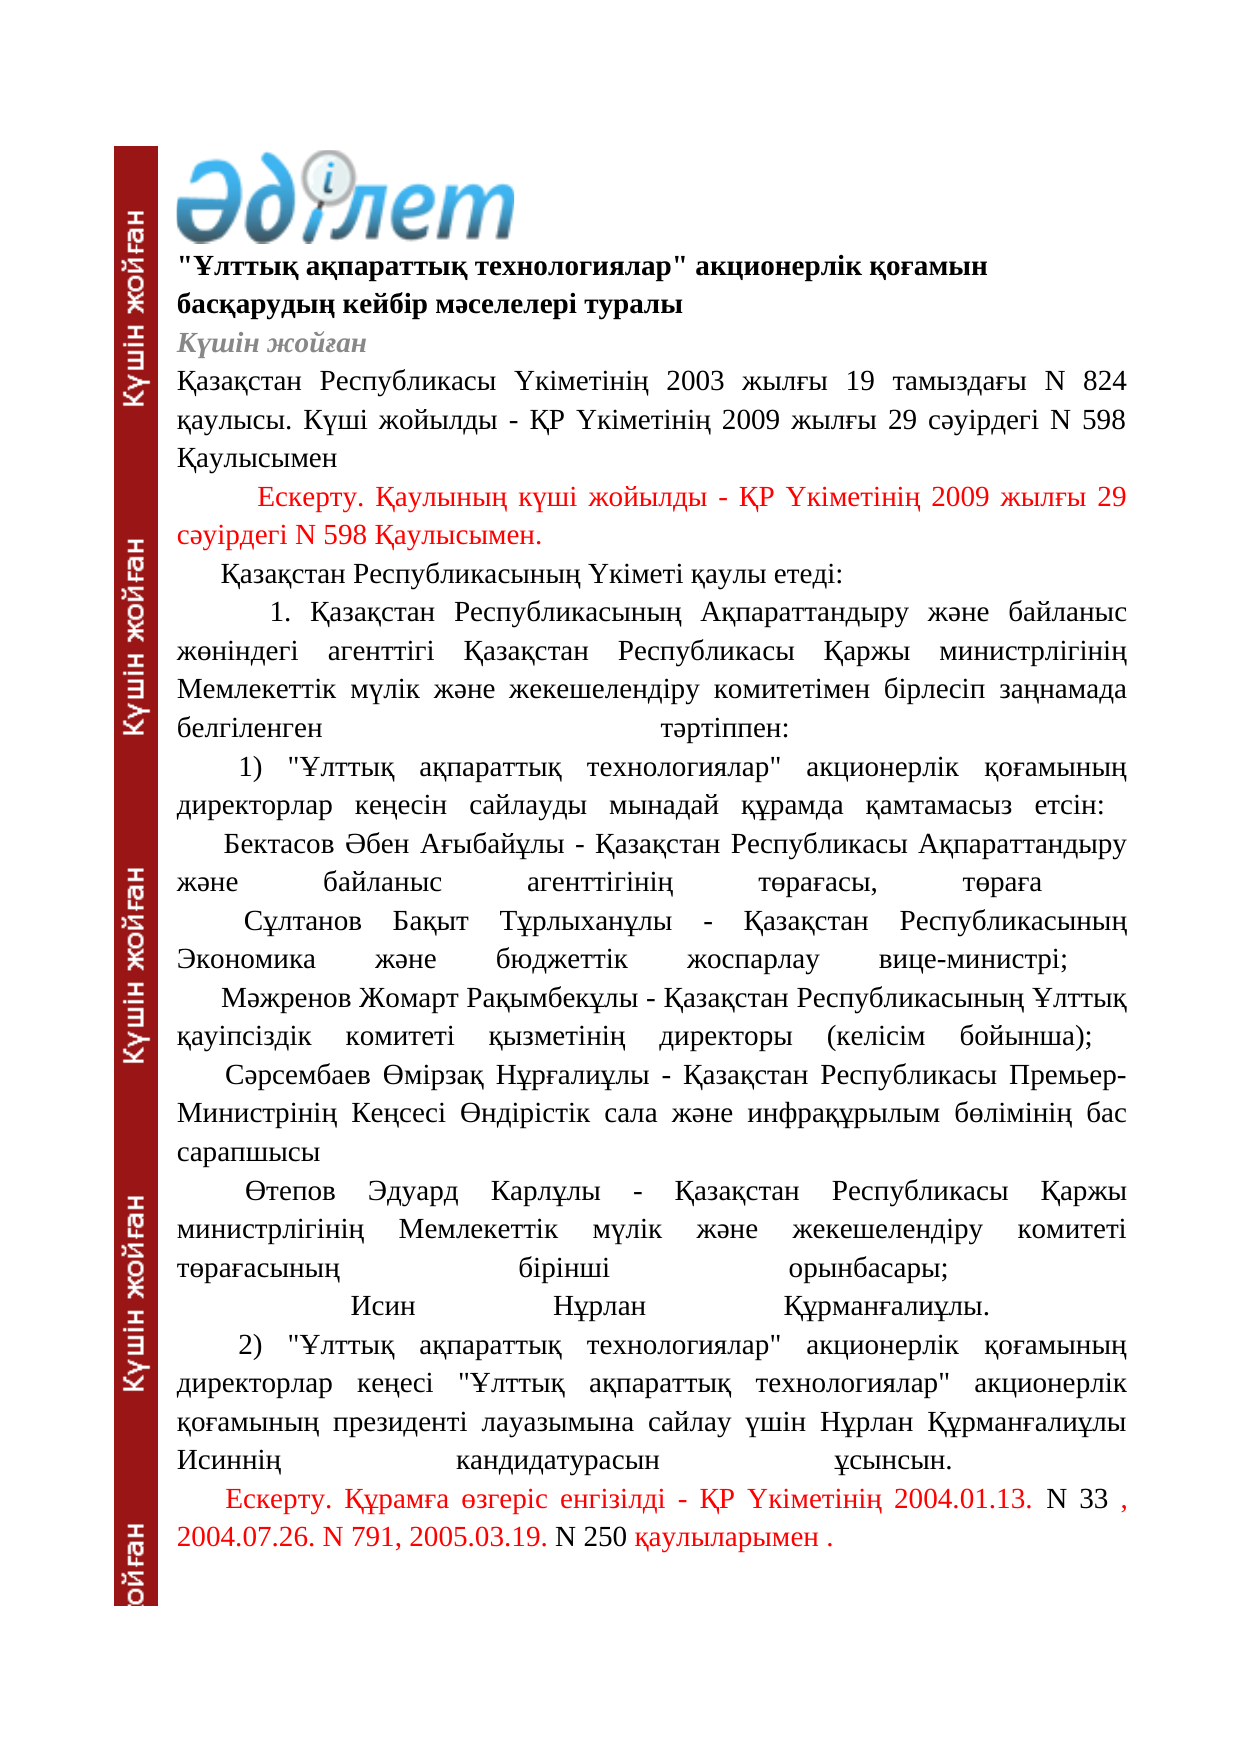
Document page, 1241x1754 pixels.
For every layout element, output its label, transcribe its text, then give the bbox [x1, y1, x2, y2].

picture [176, 150, 515, 244]
text "Ұлттық ақпараттық технологиялар" акционерлiк қоғамын басқарудың кейбiр мәселелерi туралы [112, 248, 1128, 320]
picture [114, 146, 158, 248]
text Ескерту. Қаулының күші жойылды - ҚР Үкіметінің 2009 жылғы 29 сәуірдегі N 598 Қаулысымен. [112, 479, 1128, 551]
text 1. Қазақстан Республикасының Ақпараттандыру және байланыс жөнiндегi агенттігi Қазақстан Республикасы Қаржы министрлiгiнiң Мемлекеттiк мүлiк және жекешелендiру комитетiмен бiрлесiп заңнамада белгiленген тәртiппен: 1) "Ұлттық ақпараттық технологиялар" акционерлiк қоғамының директорлар кеңесiн сайлауды мынадай құрамда қамтамасыз етсiн: Бектасов Әбен Ағыбайұлы - Қазақстан Республикасы Ақпараттандыру және байланыс агенттiгiнің төрағасы, төраға Сұлтанов Бақыт Тұрлыханұлы - Қазақстан Республикасының Экономика және бюджеттiк жоспарлау вице-министрi; Мәжренов Жомарт Рақымбекұлы - Қазақстан Республикасының Ұлттық қауiпсiздiк комитетi қызметiнiң директоры (келiсiм бойынша); Сәрсембаев Өмiрзақ Нұрғалиұлы - Қазақстан Республикасы Премьер-Министрiнiң Кеңсесi Өндiрiстік сала және инфрақұрылым бөлiмiнiң бас сарапшысы Өтепов Эдуард Карлұлы - Қазақстан Республикасы Қаржы министрлiгiнің Мемлекеттiк мүлiк және жекешелендiру комитетi төрағасының бiрiншi орынбасары; Исин Нұрлан Құрманғалиұлы. 2) "Ұлттық ақпараттық технологиялар" акционерлiк қоғамының директорлар кеңесi "Ұлттық ақпараттық технологиялар" акционерлiк қоғамының президентi лауазымына сайлау үшiн Нұрлан Құрманғалиұлы Исиннiң кандидатурасын ұсынсын. Ескерту. Құрамға өзгеріс енгізілді - ҚР Үкіметінің 2004.01.13. N 33 , 2004.07.26. N 791, 2005.03.19. N 250 қаулыларымен . [112, 594, 1128, 1553]
picture [114, 358, 158, 363]
text Қазақстан Республикасы Үкіметінің 2003 жылғы 19 тамыздағы N 824 қаулысы. Күші жойылды - ҚР Үкіметінің 2009 жылғы 29 сәуірдегі N 598 Қаулысымен [112, 363, 1128, 474]
text Күшін жойған [112, 325, 1128, 358]
picture [114, 589, 158, 594]
picture [114, 1553, 158, 1606]
text Қазақстан Республикасының Yкiметi қаулы етеді: [112, 556, 1128, 589]
picture [114, 551, 158, 556]
picture [114, 320, 158, 325]
picture [114, 474, 158, 479]
